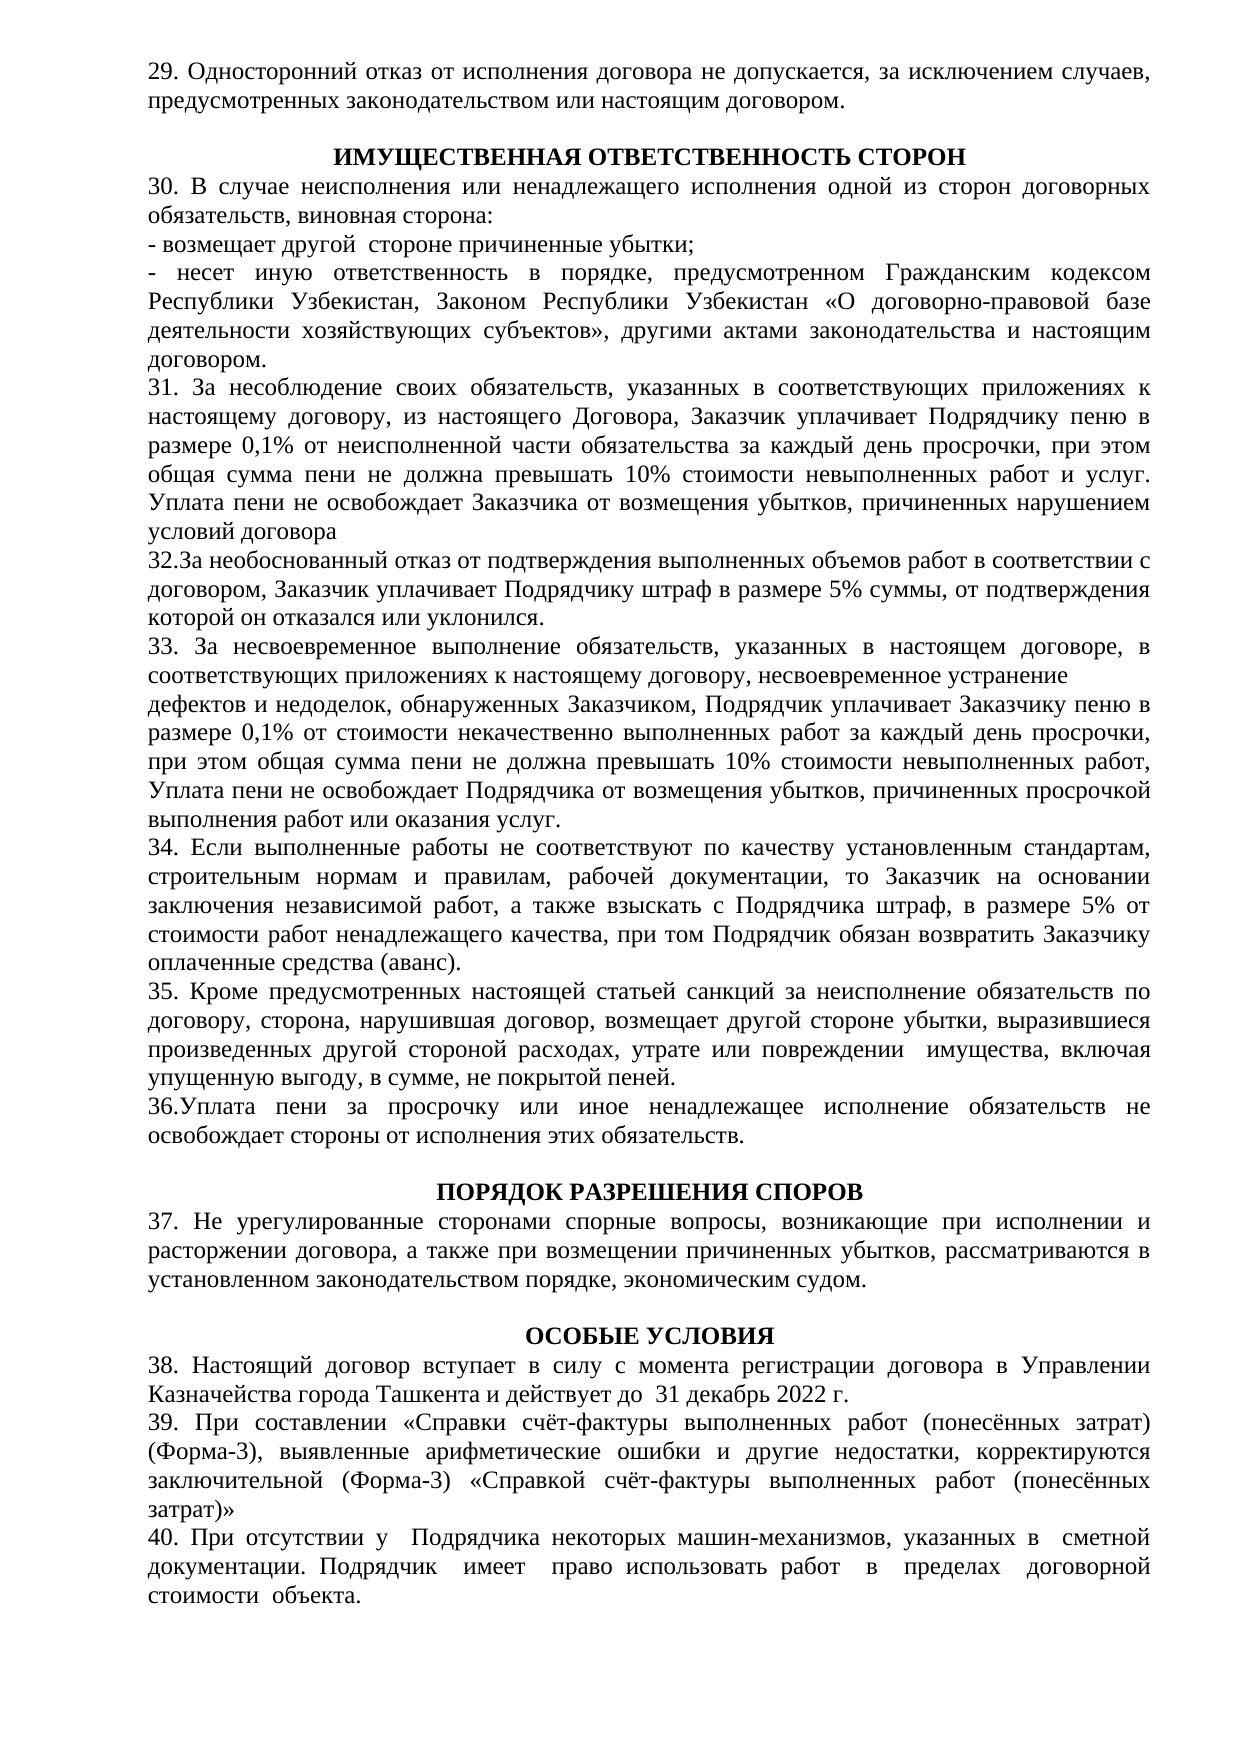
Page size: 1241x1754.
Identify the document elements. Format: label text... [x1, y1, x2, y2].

text 37. Не урегулированные сторонами спорные вопросы, возникающие при исполнении и расторжении договора, а также при возмещении причиненных убытков, рассматриваются в установленном законодательством порядке, экономическим судом. [148, 1206, 1152, 1292]
text 29. Односторонний отказ от исполнения договора не допускается, за исключением случаев, предусмотренных законодательством или настоящим договором. [148, 56, 1152, 114]
text 31. За несоблюдение своих обязательств, указанных в соответствующих приложениях к настоящему договору, из настоящего Договора, Заказчик уплачивает Подрядчику пеню в размере 0,1% от неисполненной части обязательства за каждый день просрочки, при этом общая сумма пени не должна превышать 10% стоимости невыполненных работ и услуг. Уплата пени не освобождает Заказчика от возмещения убытков, причиненных нарушением условий договора [148, 372, 1152, 545]
text - возмещает другой стороне причиненные убытки; [148, 229, 1152, 257]
text дефектов и недоделок, обнаруженных Заказчиком, Подрядчик уплачивает Заказчику пеню в размере 0,1% от стоимости некачественно выполненных работ за каждый день просрочки, при этом общая сумма пени не должна превышать 10% стоимости невыполненных работ, Уплата пени не освобождает Подрядчика от возмещения убытков, причиненных просрочкой выполнения работ или оказания услуг. [148, 689, 1152, 832]
text 30. В случае неисполнения или ненадлежащего исполнения одной из сторон договорных обязательств, виновная сторона: [148, 171, 1152, 229]
text 38. Настоящий договор вступает в силу с момента регистрации договора в Управлении Казначейства города Ташкента и действует до 31 декабрь 2022 г. [148, 1350, 1152, 1407]
text ИМУЩЕСТВЕННАЯ ОТВЕТСТВЕННОСТЬ СТОРОН [148, 142, 1152, 171]
text 40. При отсутствии у Подрядчика некоторых машин-механизмов, указанных в сметной документации. Подрядчик имеет право использовать работ в пределах договорной стоимости объекта. [148, 1522, 1152, 1609]
text 33. За несвоевременное выполнение обязательств, указанных в настоящем договоре, в соответствующих приложениях к настоящему договору, несвоевременное устранение [148, 631, 1152, 689]
text - несет иную ответственность в порядке, предусмотренном Гражданским кодексом Республики Узбекистан, Законом Республики Узбекистан «О договорно-правовой базе деятельности хозяйствующих субъектов», другими актами законодательства и настоящим договором. [148, 257, 1152, 372]
text 39. При составлении «Справки счёт-фактуры выполненных работ (понесённых затрат) (Форма-3), выявленные арифметические ошибки и другие недостатки, корректируются заключительной (Форма-3) «Справкой счёт-фактуры выполненных работ (понесённых затрат)» [148, 1407, 1152, 1522]
text 36.Уплата пени за просрочку или иное ненадлежащее исполнение обязательств не освобождает стороны от исполнения этих обязательств. [148, 1091, 1152, 1149]
text 34. Если выполненные работы не соответствуют по качеству установленным стандартам, строительным нормам и правилам, рабочей документации, то Заказчик на основании заключения независимой работ, а также взыскать с Подрядчика штраф, в размере 5% от стоимости работ ненадлежащего качества, при том Подрядчик обязан возвратить Заказчику оплаченные средства (аванс). [148, 832, 1152, 976]
text ОСОБЫЕ УСЛОВИЯ [148, 1321, 1152, 1350]
text 35. Кроме предусмотренных настоящей статьей санкций за неисполнение обязательств по договору, сторона, нарушившая договор, возмещает другой стороне убытки, выразившиеся произведенных другой стороной расходах, утрате или повреждении имущества, включая упущенную выгоду, в сумме, не покрытой пеней. [148, 976, 1152, 1091]
text 32.За необоснованный отказ от подтверждения выполненных объемов работ в соответствии с договором, Заказчик уплачивает Подрядчику штраф в размере 5% суммы, от подтверждения которой он отказался или уклонился. [148, 545, 1152, 631]
text ПОРЯДОК РАЗРЕШЕНИЯ СПОРОВ [148, 1177, 1152, 1206]
